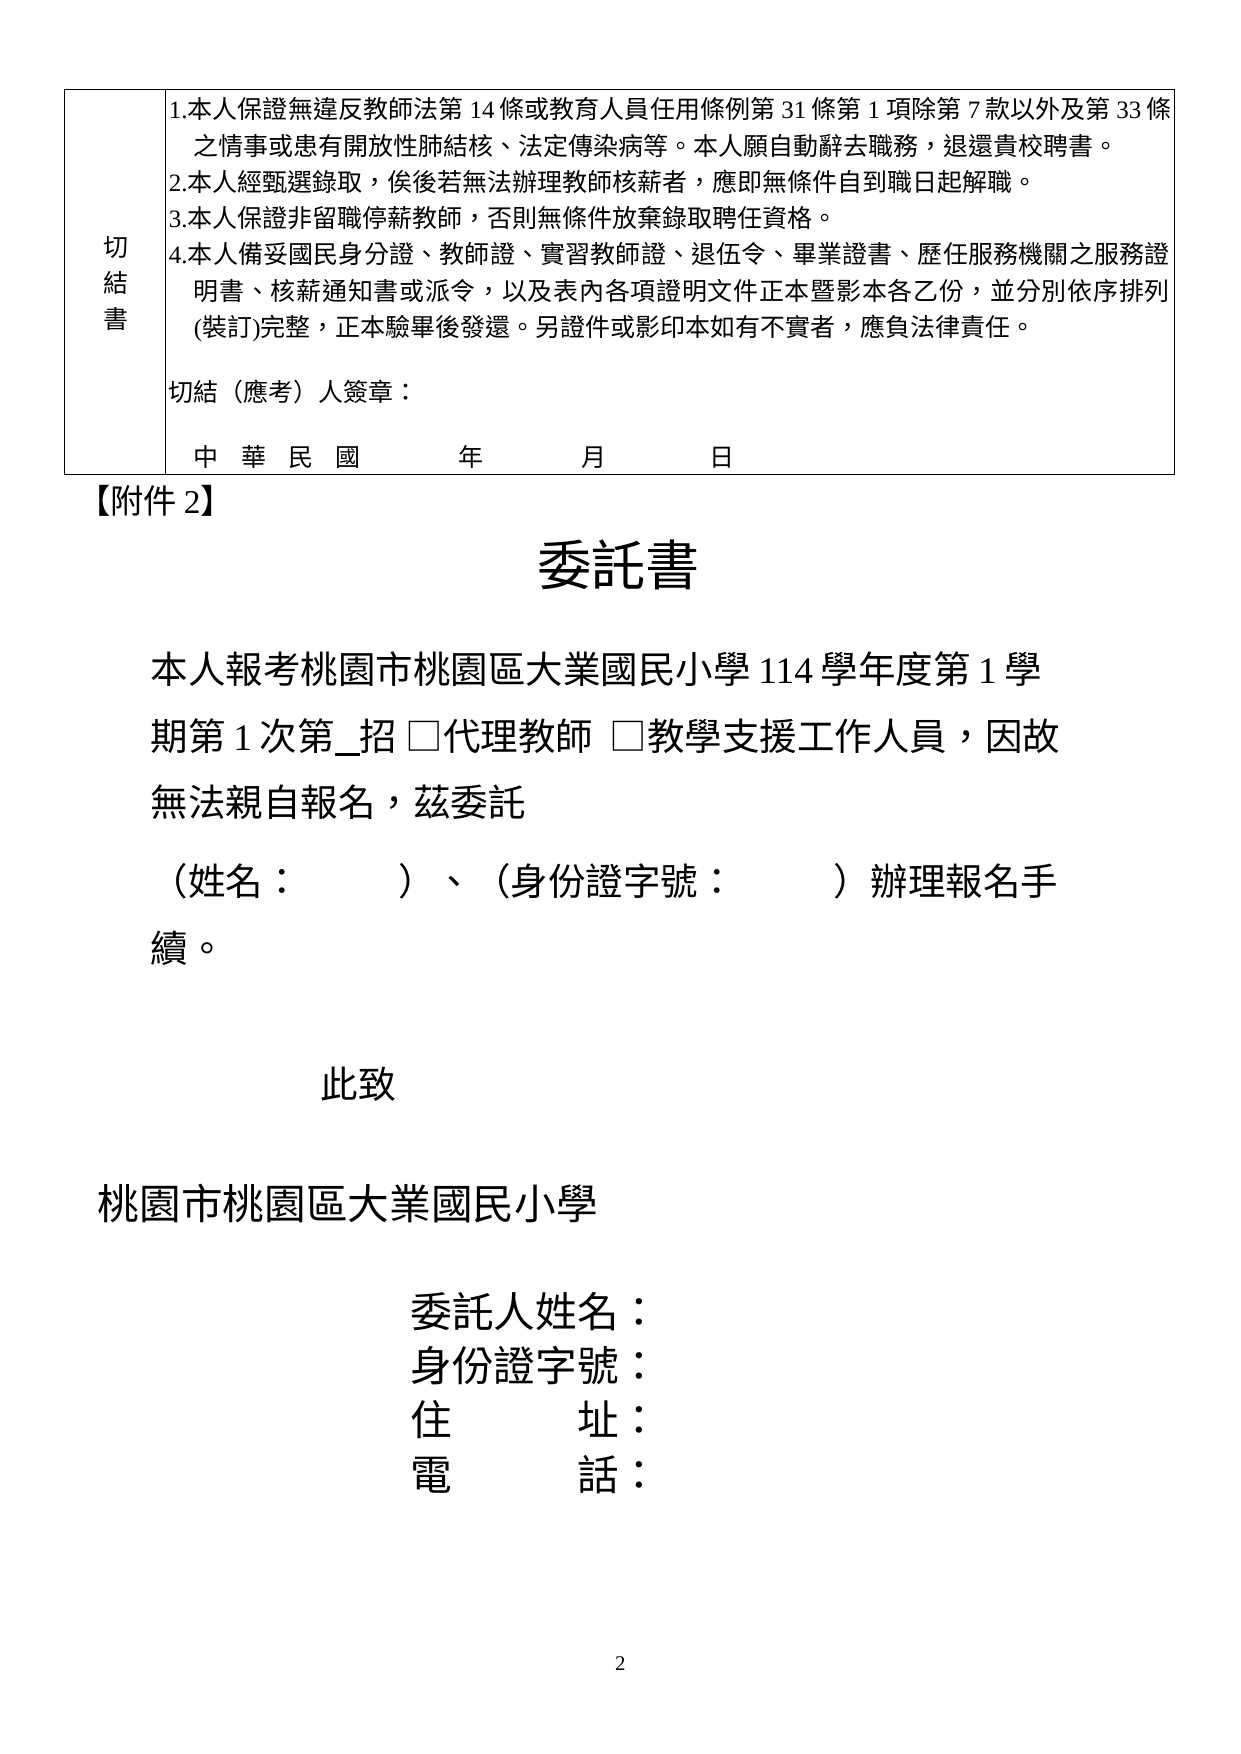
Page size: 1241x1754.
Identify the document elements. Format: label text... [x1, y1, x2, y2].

text 委託書 [77, 523, 1163, 601]
table_cell 切 結 書 [65, 90, 165, 473]
text 身份證字號： [77, 1338, 1163, 1392]
text 委託人姓名： [77, 1284, 1163, 1338]
text 此致 [171, 1055, 1163, 1109]
text （姓名： ）、（身份證字號： ）辦理報名手續。 [151, 842, 1066, 976]
text 本人報考桃園市桃園區大業國民小學114學年度第1學期第1次第 招 □代理教師 □教學支援工作人員，因故無法親自報名，茲委託 [151, 630, 1066, 830]
table_cell 1.本人保證無違反教師法第14條或教育人員任用條例第31條第 1 項除第 7款以外及第33條之情事或患有開放性肺結核、法定傳染病等。本人願自動辭去職務，退還貴校聘書。 2.本人經甄選錄取，俟後若無法辦理教師核薪者，應即無條件自到職日起解職。 3.本人保證非留職停薪教師，否則無條件放棄錄取聘任資格。 4.本人備妥國民身分證、教師證、實習教師證、退伍令、畢業證書、歷任服務機關之服務證明書、核薪通知書或派令，以及表內各項證明文件正本暨影本各乙份，並分別依序排列(裝訂)完整，正本驗畢後發還。另證件或影印本如有不實者，應負法律責任。 切結（應考）人簽章： 中 華 民 國 年 月 日 [166, 90, 1174, 473]
text 住 址： [77, 1392, 1163, 1447]
text 桃園市桃園區大業國民小學 [77, 1176, 1163, 1230]
text 電 話： [77, 1447, 1163, 1501]
text 【附件2】 [77, 475, 1163, 523]
